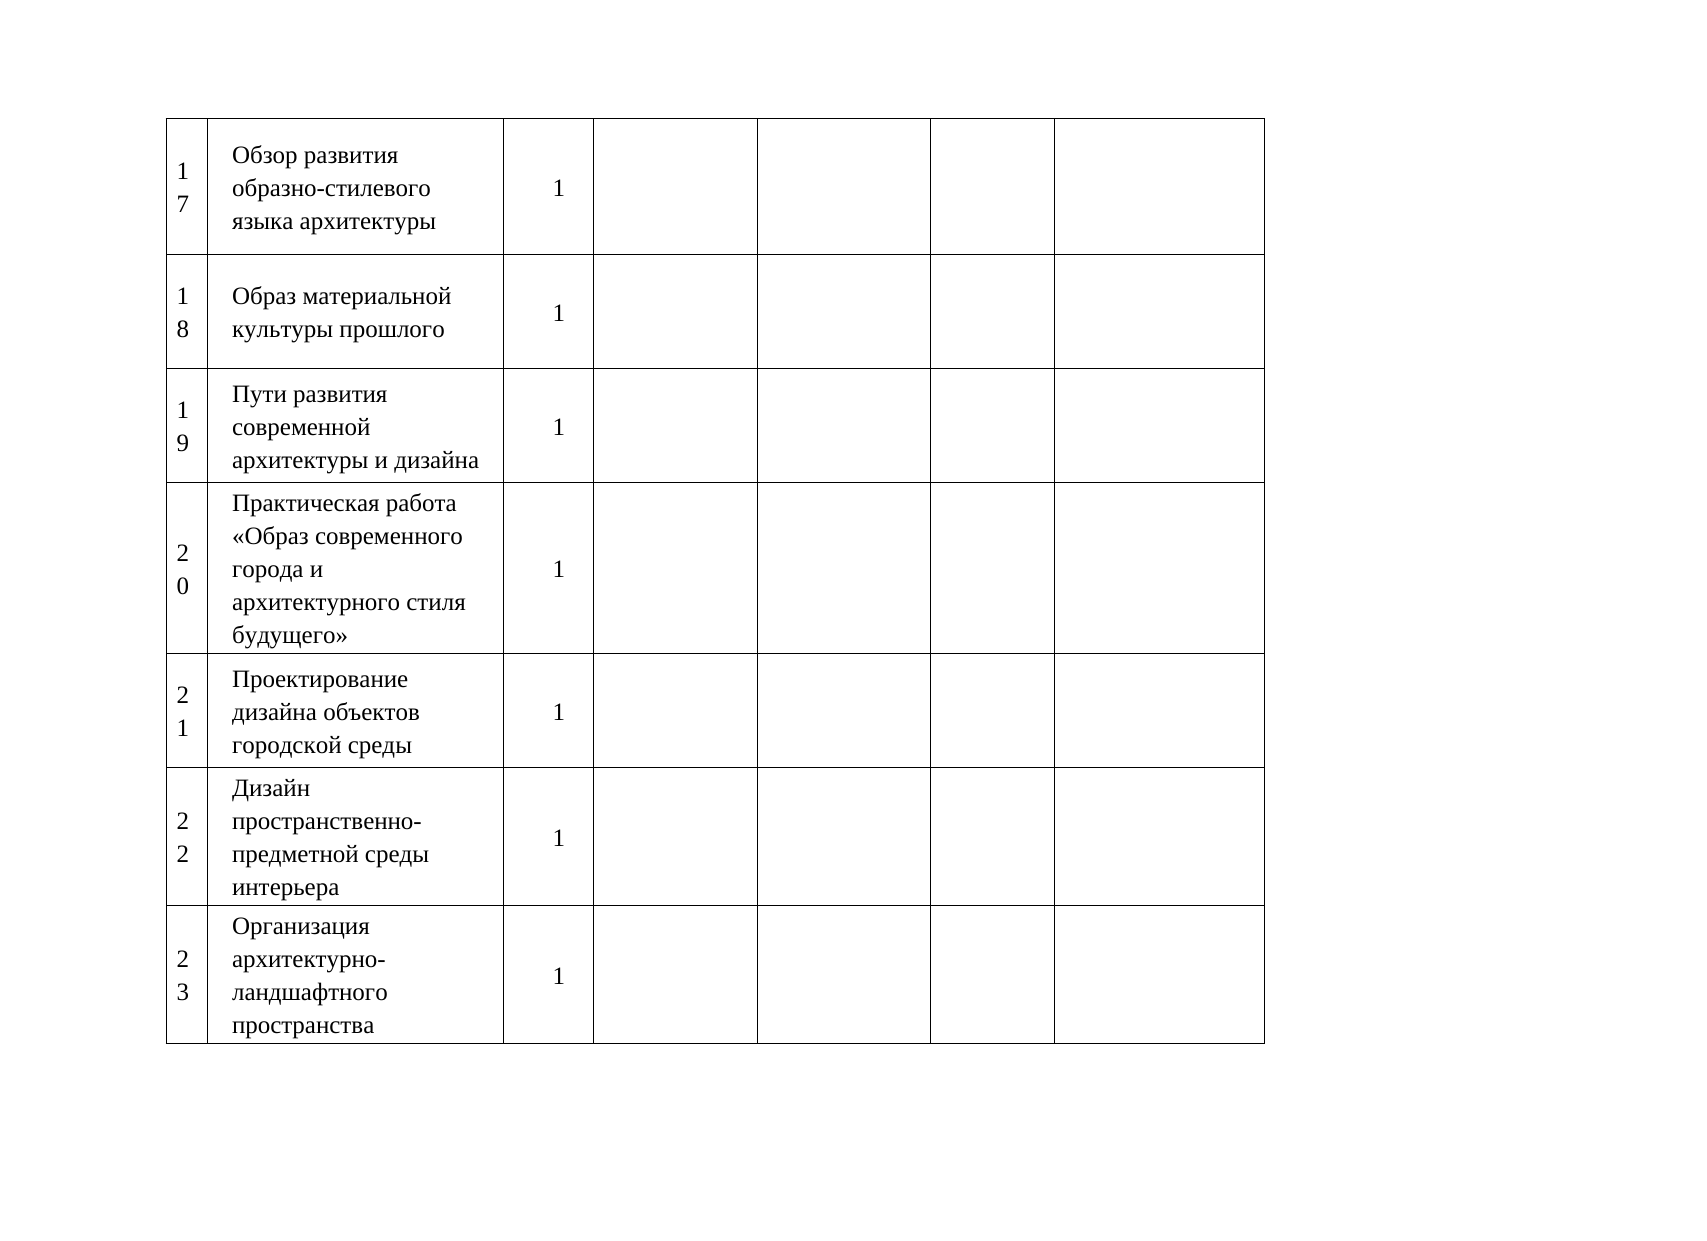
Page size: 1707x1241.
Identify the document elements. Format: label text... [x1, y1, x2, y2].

table_cell [594, 906, 757, 1043]
table_cell Дизайн пространственно-предметной среды интерьера [208, 768, 503, 905]
table_cell [594, 255, 757, 368]
table_cell Практическая работа «Образ современного города и архитектурного стиля будущего» [208, 483, 503, 653]
table_cell [594, 768, 757, 905]
table_cell [1055, 119, 1264, 254]
table_cell [758, 369, 930, 482]
table_cell 22 [167, 768, 207, 905]
table_cell [1055, 483, 1264, 653]
table_cell [931, 119, 1054, 254]
table_cell [931, 768, 1054, 905]
table_cell [931, 654, 1054, 767]
table_cell Проектирование дизайна объектов городской среды [208, 654, 503, 767]
table_cell 1 [504, 654, 593, 767]
table_cell [931, 369, 1054, 482]
table_cell [758, 654, 930, 767]
table_cell [594, 119, 757, 254]
table_cell [594, 483, 757, 653]
table_cell [1055, 654, 1264, 767]
table_cell 1 [504, 768, 593, 905]
table_cell [1055, 255, 1264, 368]
table_cell 19 [167, 369, 207, 482]
table_cell 17 [167, 119, 207, 254]
table_cell Обзор развития образно-стилевого языка архитектуры [208, 119, 503, 254]
table_cell Организация архитектурно-ландшафтного пространства [208, 906, 503, 1043]
table_cell 23 [167, 906, 207, 1043]
table_cell [758, 119, 930, 254]
table_cell Образ материальной культуры прошлого [208, 255, 503, 368]
table_cell 1 [504, 119, 593, 254]
table_cell 1 [504, 255, 593, 368]
table_cell [758, 768, 930, 905]
table_cell 1 [504, 906, 593, 1043]
table_cell Пути развития современной архитектуры и дизайна [208, 369, 503, 482]
table_cell [1055, 768, 1264, 905]
table_cell [758, 483, 930, 653]
table_cell 1 [504, 483, 593, 653]
table_cell [594, 654, 757, 767]
table_cell [1055, 906, 1264, 1043]
table_cell [931, 906, 1054, 1043]
table_cell 18 [167, 255, 207, 368]
table_cell [1055, 369, 1264, 482]
table_cell [594, 369, 757, 482]
table_cell [758, 906, 930, 1043]
table_cell 20 [167, 483, 207, 653]
table_cell [758, 255, 930, 368]
table_cell 1 [504, 369, 593, 482]
table_cell 21 [167, 654, 207, 767]
table_cell [931, 255, 1054, 368]
table_cell [931, 483, 1054, 653]
